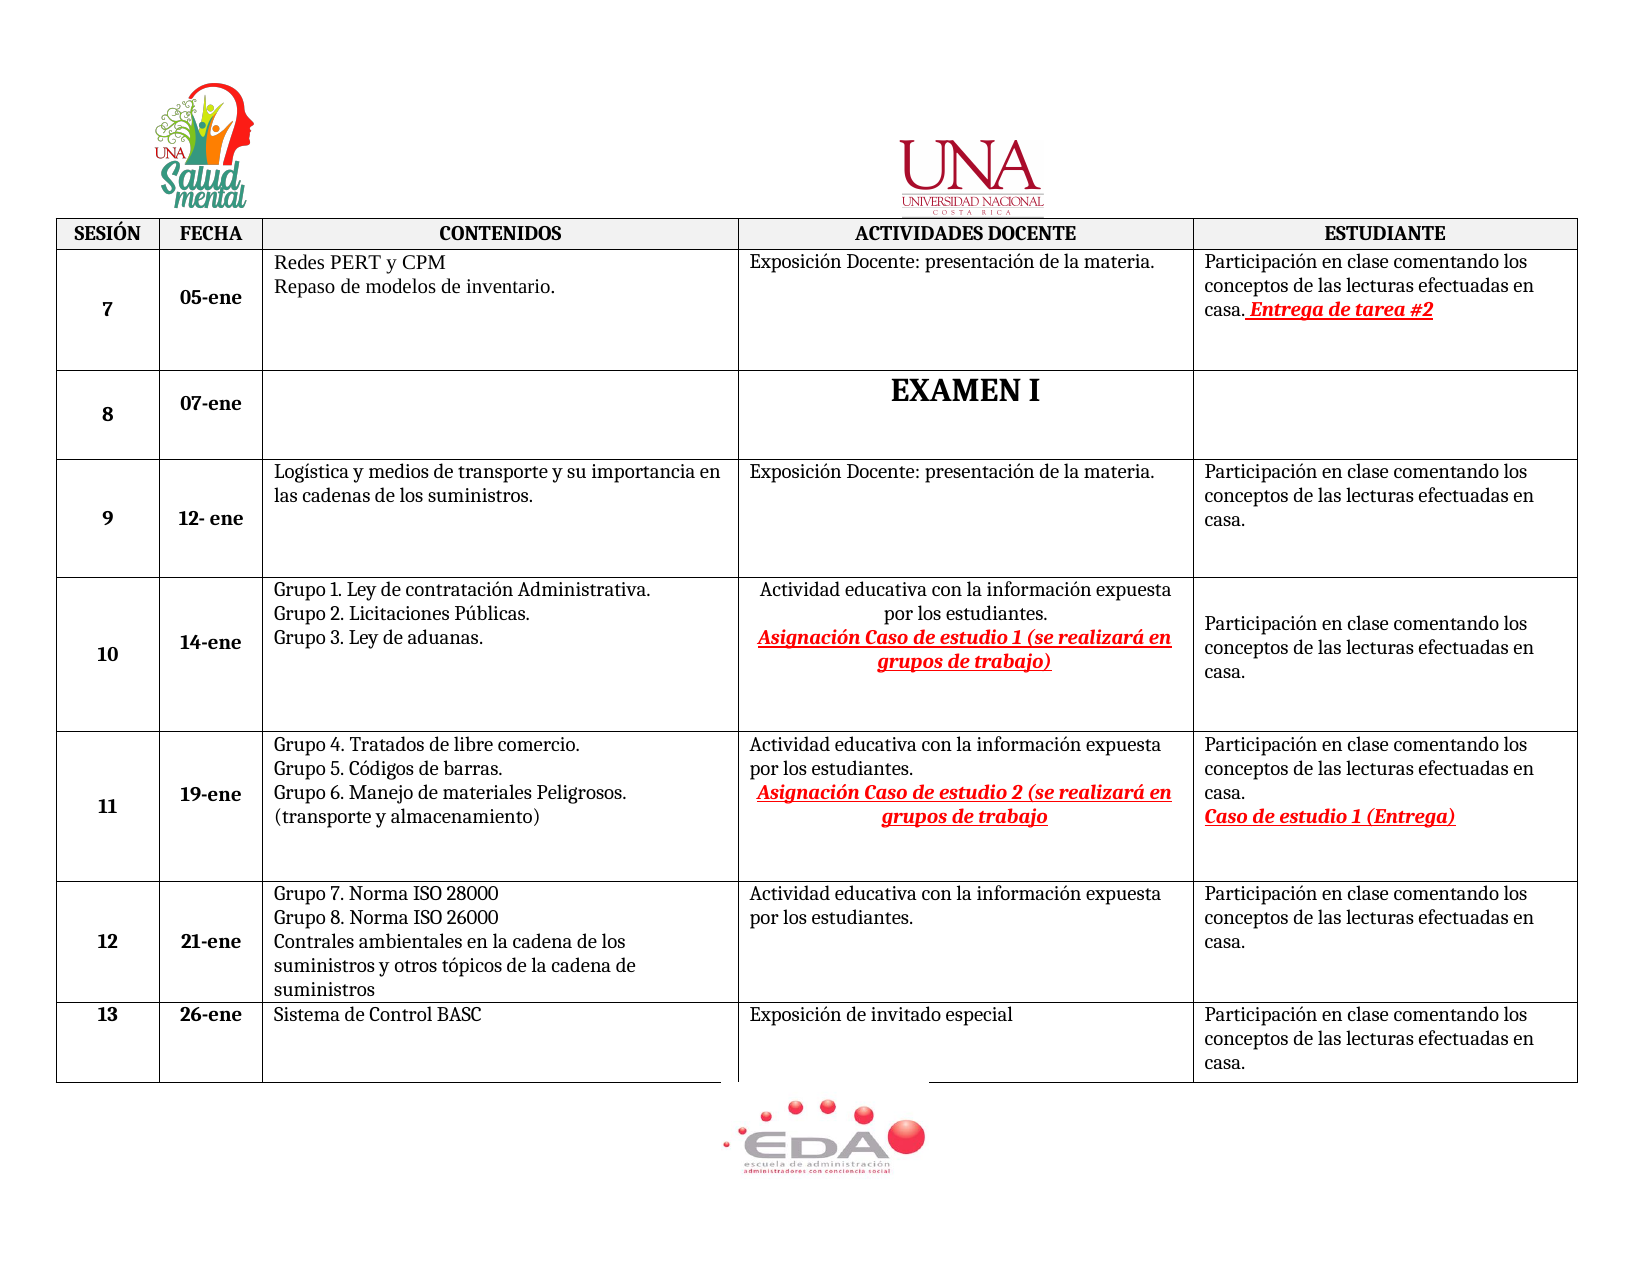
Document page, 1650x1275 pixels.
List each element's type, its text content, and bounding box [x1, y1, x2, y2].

table_cell Participación en clase comentando los conceptos de las lecturas efectuadas en casa. Caso de estudio 1 (Entrega) [1194, 732, 1577, 881]
table_cell [263, 371, 738, 459]
table_cell Participación en clase comentando los conceptos de las lecturas efectuadas en casa. [1194, 578, 1577, 731]
table_cell Grupo 4. Tratados de libre comercio. Grupo 5. Códigos de barras. Grupo 6. Manejo de materiales Peligrosos. (transporte y almacenamiento) [263, 732, 738, 881]
table_header ESTUDIANTE [1194, 219, 1577, 249]
table_cell Participación en clase comentando los conceptos de las lecturas efectuadas en casa. Entrega de caso de estudio #2 [1194, 1003, 1577, 1082]
table_header FECHA [160, 219, 262, 249]
picture [147, 73, 259, 218]
table_cell Grupo 7. Norma ISO 28000 Grupo 8. Norma ISO 26000 Contrales ambientales en la cadena de los suministros y otros tópicos de la cadena de suministros [263, 882, 738, 1002]
picture [721, 1082, 929, 1202]
table_cell 12- ene [160, 460, 262, 577]
table_cell 21-ene [160, 882, 262, 1002]
table_cell 7 [57, 250, 159, 370]
table_cell Sistema de Control BASC [263, 1003, 738, 1082]
table_cell 14-ene [160, 578, 262, 731]
table_cell Exposición Docente: presentación de la materia. [739, 460, 1193, 577]
table_cell Grupo 1. Ley de contratación Administrativa. Grupo 2. Licitaciones Públicas. Grupo 3. Ley de aduanas. [263, 578, 738, 731]
table_cell 05-ene [160, 250, 262, 370]
table_cell Participación en clase comentando los conceptos de las lecturas efectuadas en casa. [1194, 882, 1577, 1002]
table_cell 10 [57, 578, 159, 731]
table_cell 26-ene [160, 1003, 262, 1082]
table_cell 13 [57, 1003, 159, 1082]
table_cell [1194, 371, 1577, 459]
table_cell Actividad educativa con la información expuesta por los estudiantes. Asignación Caso de estudio 1 (se realizará en grupos de trabajo) [739, 578, 1193, 731]
table_cell 19-ene [160, 732, 262, 881]
picture [899, 140, 1044, 218]
table_cell 12 [57, 882, 159, 1002]
table_header CONTENIDOS [263, 219, 738, 249]
table_cell 11 [57, 732, 159, 881]
table_cell 9 [57, 460, 159, 577]
table_cell Logística y medios de transporte y su importancia en las cadenas de los suministros. [263, 460, 738, 577]
table_cell Actividad educativa con la información expuesta por los estudiantes. [739, 882, 1193, 1002]
table_header SESIÓN [57, 219, 159, 249]
table_cell Exposición Docente: presentación de la materia. [739, 250, 1193, 370]
table_cell 8 [57, 371, 159, 459]
table_cell 07-ene [160, 371, 262, 459]
table_cell Actividad educativa con la información expuesta por los estudiantes. Asignación Caso de estudio 2 (se realizará en grupos de trabajo [739, 732, 1193, 881]
table_cell Participación en clase comentando los conceptos de las lecturas efectuadas en casa. [1194, 460, 1577, 577]
table_cell Participación en clase comentando los conceptos de las lecturas efectuadas en casa. Entrega de tarea #2 [1194, 250, 1577, 370]
table_cell Exposición de invitado especial [739, 1003, 1193, 1082]
table_cell EXAMEN I [739, 371, 1193, 459]
table_header ACTIVIDADES DOCENTE [739, 219, 1193, 249]
table_cell Redes PERT y CPM Repaso de modelos de inventario. [263, 250, 738, 370]
